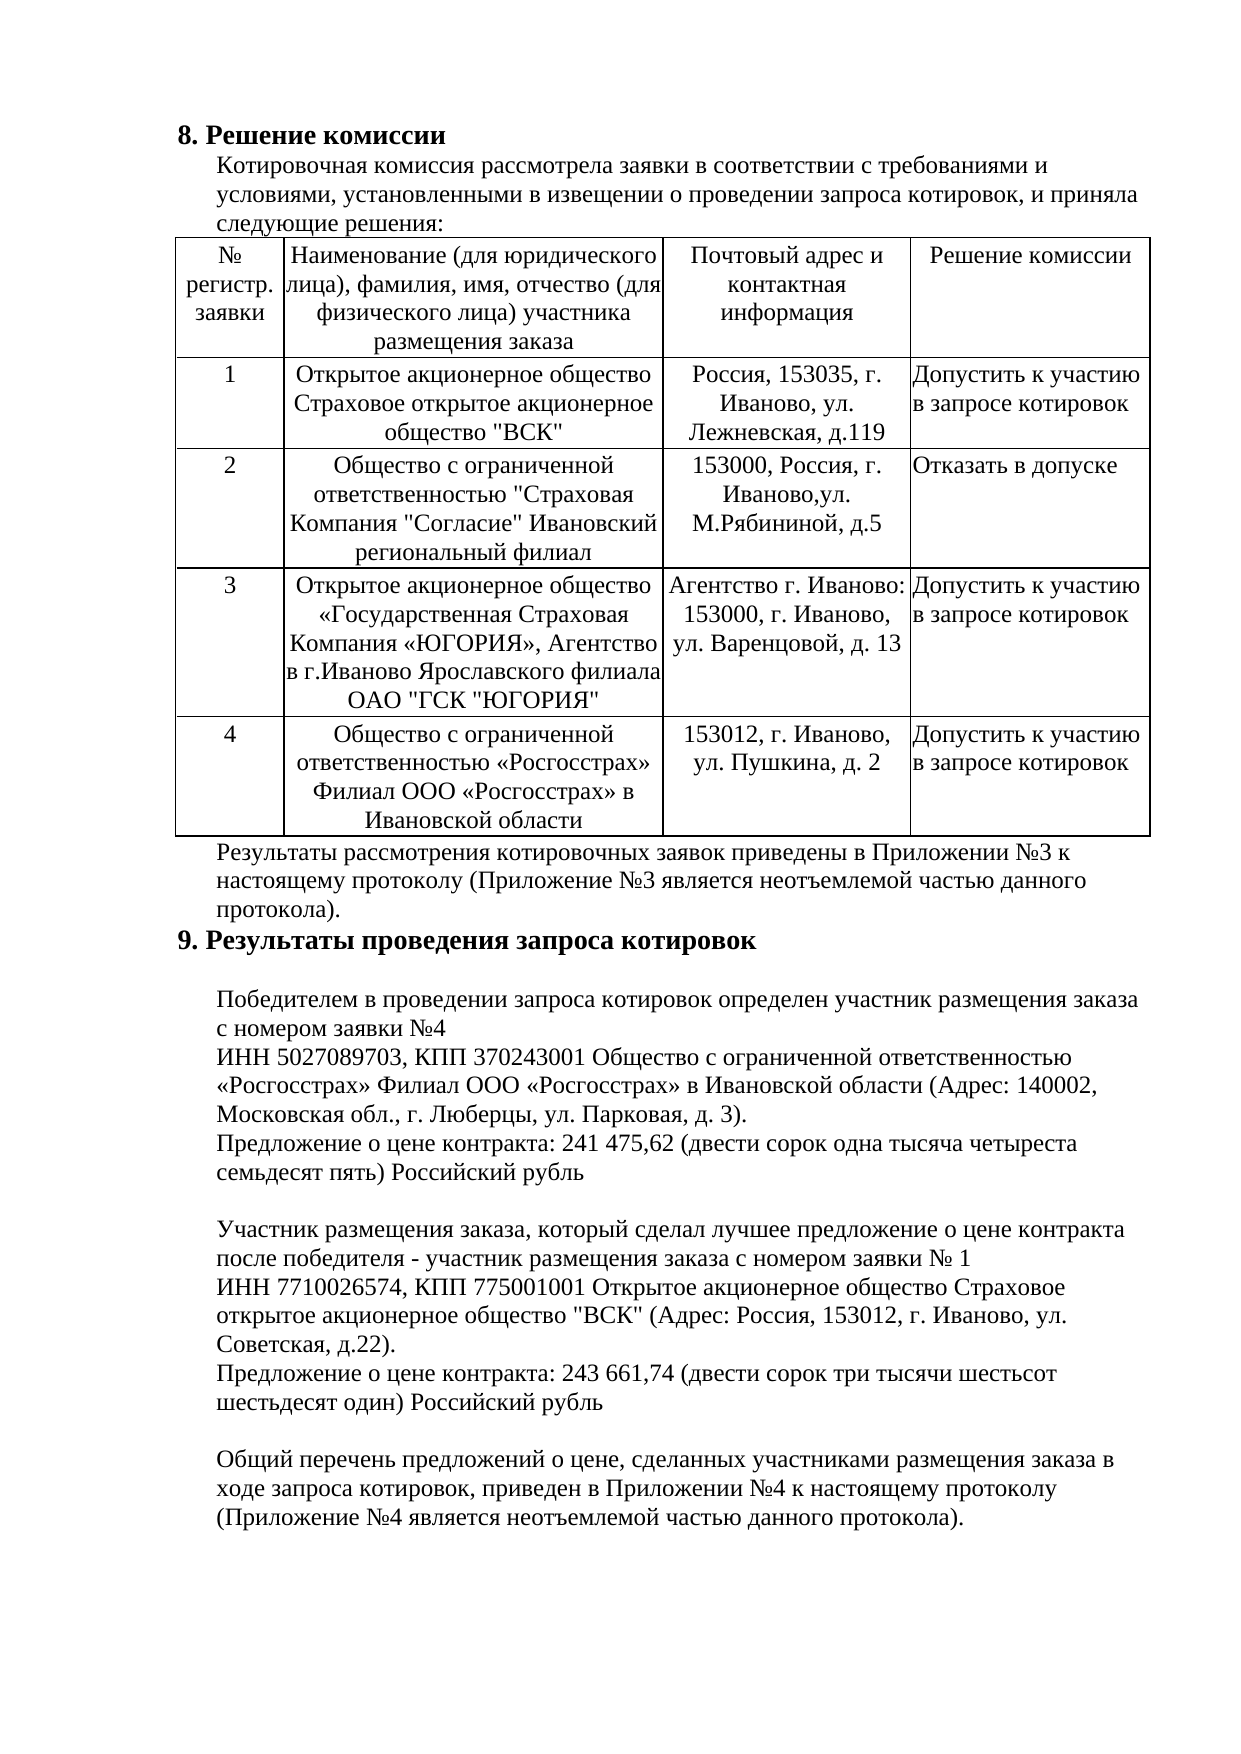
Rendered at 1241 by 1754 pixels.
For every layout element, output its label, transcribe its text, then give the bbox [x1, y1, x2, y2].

table_cell Россия, 153035, г. Иваново, ул. Лежневская, д.119 [664, 358, 910, 447]
table_cell 2 [176, 449, 283, 567]
table_cell Общество с ограниченной ответственностью «Росгосстрах» Филиал ООО «Росгосстрах» в Ивановской области [285, 717, 662, 835]
table_cell 4 [176, 717, 283, 835]
table_cell Допустить к участию в запросе котировок [911, 358, 1149, 447]
table_cell Общество с ограниченной ответственностью "Страховая Компания "Согласие" Ивановский региональный филиал [285, 449, 662, 567]
text 8. Решение комиссии [177, 118, 1152, 151]
table_cell Агентство г. Иваново: 153000, г. Иваново, ул. Варенцовой, д. 13 [664, 569, 910, 716]
table_header Наименование (для юридического лица), фамилия, имя, отчество (для физического лица) участника размещения заказа [285, 238, 662, 356]
table_cell Отказать в допуске [911, 449, 1149, 567]
table_cell 3 [176, 568, 283, 716]
text 9. Результаты проведения запроса котировок [177, 923, 1152, 955]
table_header № регистр. заявки [176, 238, 283, 356]
table_cell Открытое акционерное общество Страховое открытое акционерное общество "ВСК" [285, 358, 662, 447]
table_header Решение комиссии [911, 238, 1149, 356]
table_cell 153012, г. Иваново, ул. Пушкина, д. 2 [664, 717, 910, 835]
table_cell Допустить к участию в запросе котировок [911, 569, 1149, 716]
text Котировочная комиссия рассмотрела заявки в соответствии с требованиями и условиями, установленными в извещении о проведении запроса котировок, и приняла следующие решения: [216, 151, 1152, 237]
table_cell 1 [176, 358, 283, 447]
table_cell Открытое акционерное общество «Государственная Страховая Компания «ЮГОРИЯ», Агентство в г.Иваново Ярославского филиала ОАО "ГСК "ЮГОРИЯ" [285, 569, 662, 716]
text Результаты рассмотрения котировочных заявок приведены в Приложении №3 к настоящему протоколу (Приложение №3 является неотъемлемой частью данного протокола). [216, 837, 1152, 923]
table_header Почтовый адрес и контактная информация [664, 238, 910, 356]
table_cell Допустить к участию в запросе котировок [911, 717, 1149, 835]
text Победителем в проведении запроса котировок определен участник размещения заказа с номером заявки №4 ИНН 5027089703, КПП 370243001 Общество с ограниченной ответственностью «Росгосстрах» Филиал ООО «Росгосстрах» в Ивановской области (Адрес: 140002, Московская обл., г. Люберцы, ул. Парковая, д. 3). Предложение о цене контракта: 241 475,62 (двести сорок одна тысяча четыреста семьдесят пять) Российский рубль Участник размещения заказа, который сделал лучшее предложение о цене контракта после победителя - участник размещения заказа с номером заявки № 1 ИНН 7710026574, КПП 775001001 Открытое акционерное общество Страховое открытое акционерное общество "ВСК" (Адрес: Россия, 153012, г. Иваново, ул. Советская, д.22). Предложение о цене контракта: 243 661,74 (двести сорок три тысячи шестьсот шестьдесят один) Российский рубль Общий перечень предложений о цене, сделанных участниками размещения заказа в ходе запроса котировок, приведен в Приложении №4 к настоящему протоколу (Приложение №4 является неотъемлемой частью данного протокола). [216, 955, 1152, 1530]
table_cell 153000, Россия, г. Иваново,ул. М.Рябининой, д.5 [664, 449, 910, 567]
